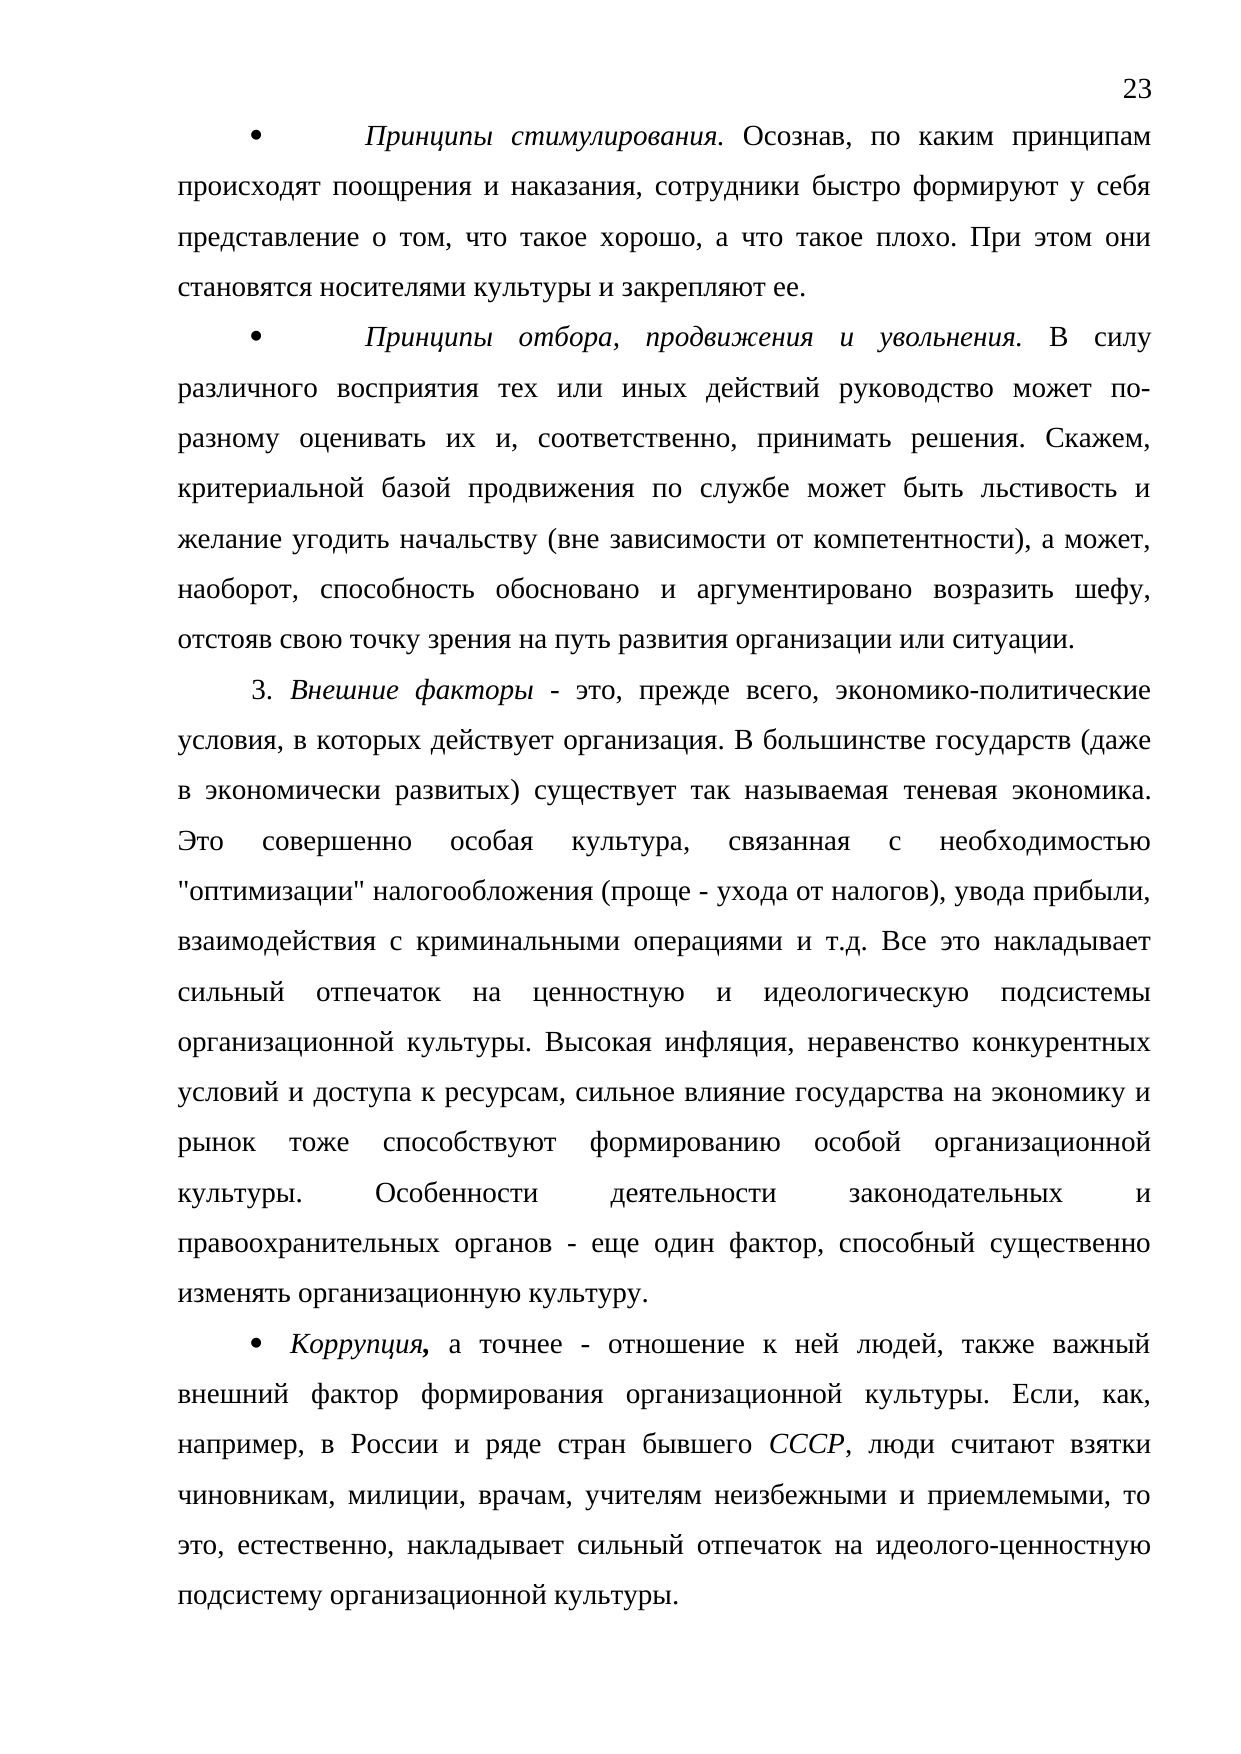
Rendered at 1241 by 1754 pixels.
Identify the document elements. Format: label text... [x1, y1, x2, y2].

list Принципы отбора, продвижения и увольнения. В силу различного восприятия тех или иных действий руководство может по-разному оценивать их и, соответственно, принимать решения. Скажем, критериальной базой продвижения по службе может быть льстивость и желание угодить начальству (вне зависимости от компетентности), а может, наоборот, способность обосновано и аргументировано возразить шефу, отстояв свою точку зрения на путь развития организации или ситуации. [177, 319, 1152, 655]
list Внешние факторы - это, прежде всего, экономико-политические условия, в которых действует организация. В большинстве государств (даже в экономически развитых) существует так называемая теневая экономика. Это совершенно особая культура, связанная с необходимостью "оптимизации" налогообложения (проще - ухода от налогов), увода прибыли, взаимодействия с криминальными операциями и т.д. Все это накладывает сильный отпечаток на ценностную и идеологическую подсистемы организационной культуры. Высокая инфляция, неравенство конкурентных условий и доступа к ресурсам, сильное влияние государства на экономику и рынок тоже способствуют формированию особой организационной культуры. Особенности деятельности законодательных и правоохранительных органов - еще один фактор, способный существенно изменять организационную культуру. [177, 672, 1152, 1309]
list Принципы стимулирования. Осознав, по каким принципам происходят поощрения и наказания, сотрудники быстро формируют у себя представление о том, что такое хорошо, а что такое плохо. При этом они становятся носителями культуры и закрепляют ее. [177, 118, 1152, 303]
list Коррупция, а точнее - отношение к ней людей, также важный внешний фактор формирования организационной культуры. Если, как, например, в России и ряде стран бывшего СССР, люди считают взятки чиновникам, милиции, врачам, учителям неизбежными и приемлемыми, то это, естественно, накладывает сильный отпечаток на идеолого-ценностную подсистему организационной культуры. [177, 1326, 1152, 1611]
